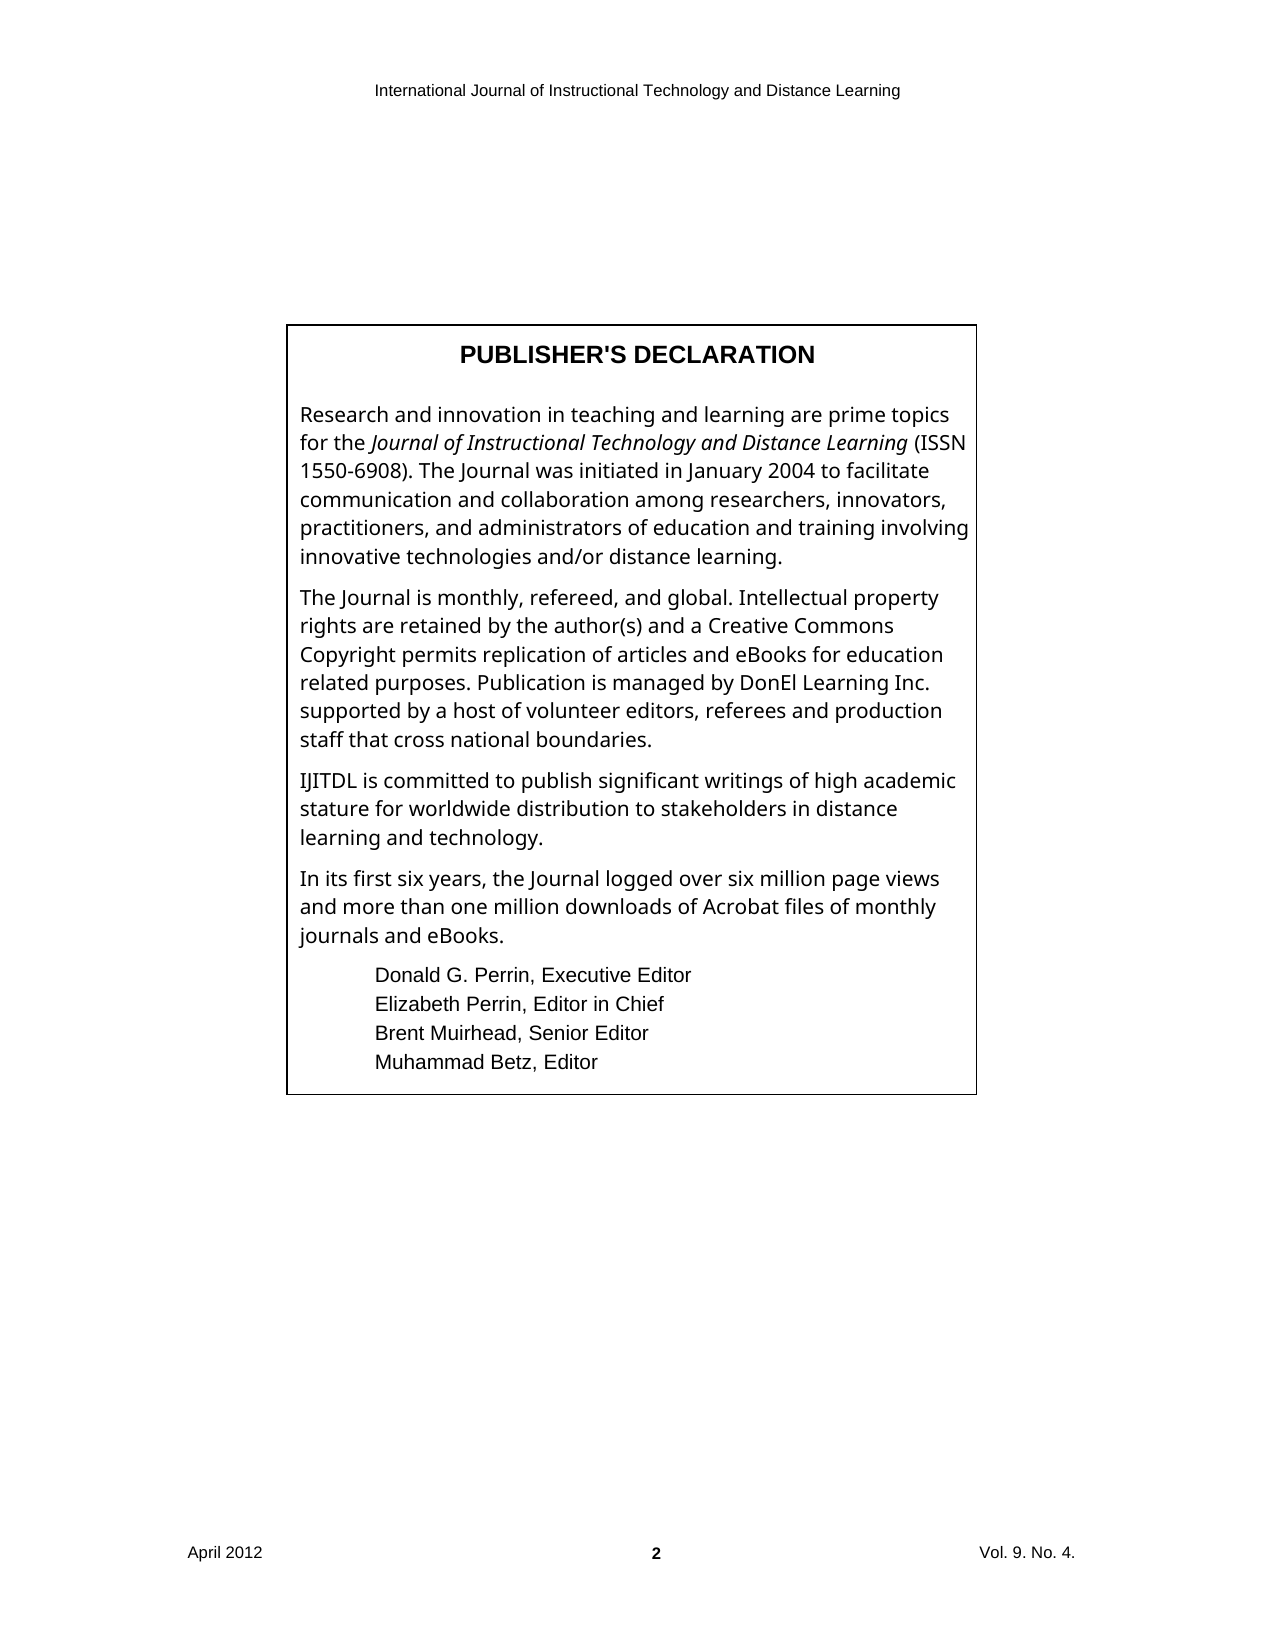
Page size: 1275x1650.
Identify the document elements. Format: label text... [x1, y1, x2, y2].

table_cell Research and innovation in teaching and learning are prime topics for the Journal of Instructional Technology and Distance Learning (ISSN 1550-6908). The Journal was initiated in January 2004 to facilitate communication and collaboration among researchers, innovators, practitioners, and administrators of education and training involving innovative technologies and/or distance learning. The Journal is monthly, refereed, and global. Intellectual property rights are retained by the author(s) and a Creative Commons Copyright permits replication of articles and eBooks for education related purposes. Publication is managed by DonEl Learning Inc. supported by a host of volunteer editors, referees and production staff that cross national boundaries. IJITDL is committed to publish significant writings of high academic stature for worldwide distribution to stakeholders in distance learning and technology. In its first six years, the Journal logged over six million page views and more than one million downloads of Acrobat files of monthly journals and eBooks. Donald G. Perrin, Executive Editor Elizabeth Perrin, Editor in Chief Brent Muirhead, Senior Editor Muhammad Betz, Editor [296, 384, 978, 1114]
table_header PUBLISHER'S DECLARATION [296, 312, 978, 384]
